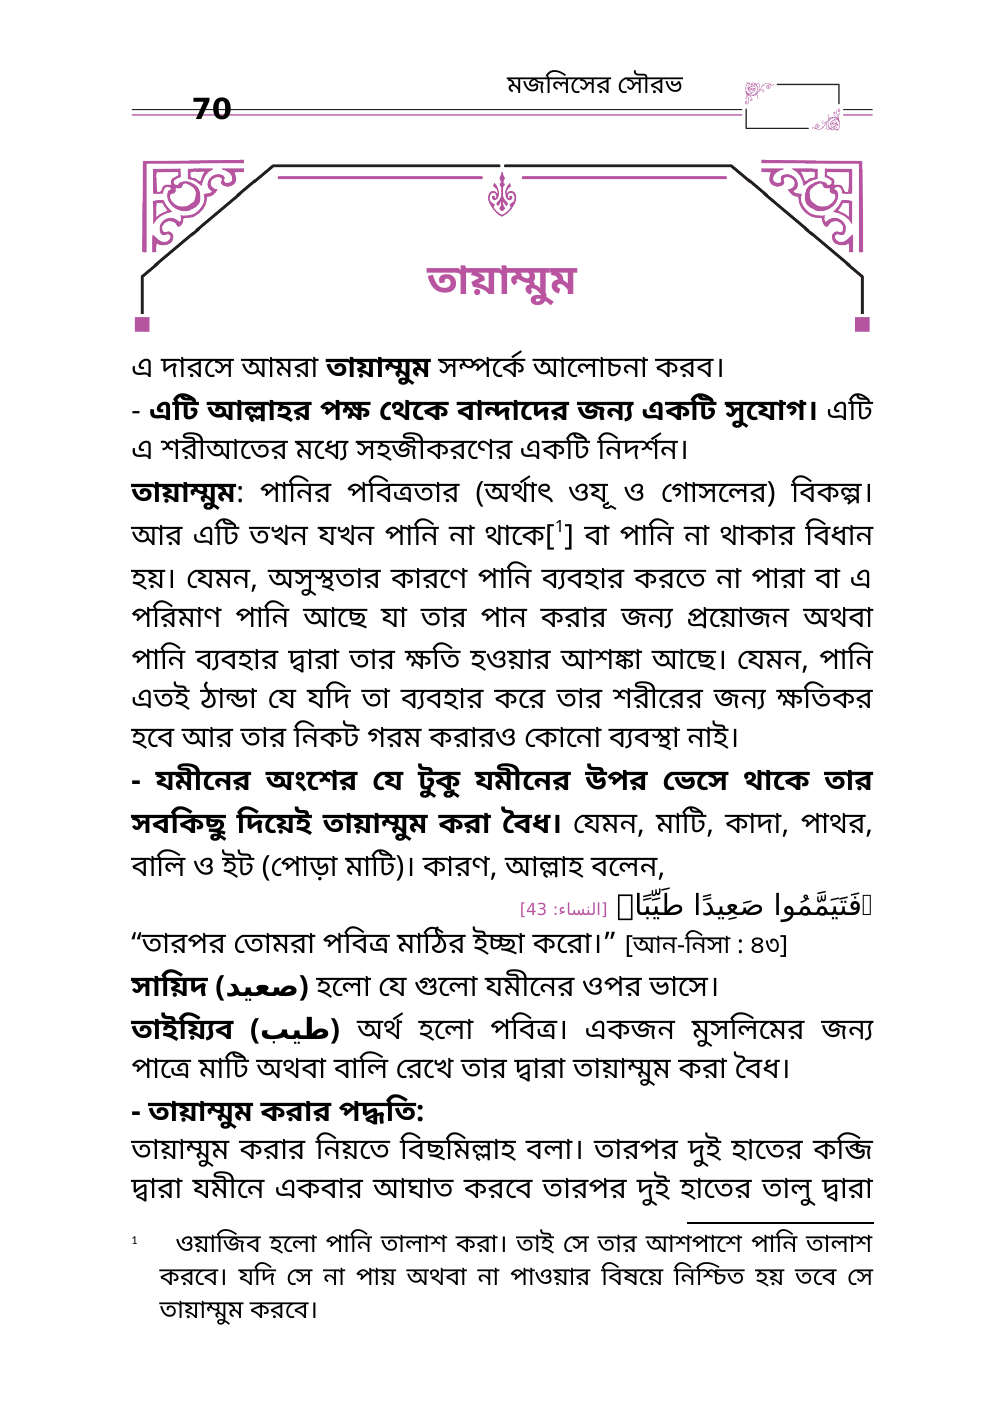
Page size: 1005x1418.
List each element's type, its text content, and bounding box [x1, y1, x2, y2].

text - যমীনের অংশের যে টুকু যমীনের উপর ভেসে থাকে তার সবকিছু দিয়েই তায়াম্মুম করা বৈধ। যেমন, মাটি, কাদা, পাথর, বালি ও ইট (পোড়া মাটি)। কারণ, আল্লাহ বলেন, [131, 759, 873, 888]
text - তায়াম্মুম করার পদ্ধতি: [131, 1090, 873, 1133]
text সায়িদ (صعيد) হলো যে গুলো যমীনের ওপর ভাসে। [131, 965, 873, 1008]
picture [653, 82, 660, 90]
text তায়াম্মুম: পানির পবিত্রতার (অর্থাৎ ওযূ ও গোসলের) বিকল্প। আর এটি তখন যখন পানি না থাকে[] বা পানি না থাকার বিধান হয়। যেমন, অসুস্থতার কারণে পানি ব্যবহার করতে না পারা বা এ পরিমাণ পানি আছে যা তার পান করার জন্য প্রয়োজন অথবা পানি ব্যবহার দ্বারা তার ক্ষতি হওয়ার আশঙ্কা আছে। যেমন, পানি এতই ঠান্ডা যে যদি তা ব্যবহার করে তার শরীরের জন্য ক্ষতিকর হবে আর তার নিকট গরম করারও কোনো ব্যবস্থা নাই। [131, 471, 873, 759]
text তায়াম্মুম [131, 256, 873, 311]
picture [131, 311, 873, 335]
text فَتَيَمَّمُوا صَعِيدًا طَيِّبًا [النساء: 43] [131, 888, 873, 922]
picture [600, 82, 607, 90]
text তাইয়্যিব (طيب) অর্থ হলো পবিত্র। একজন মুসলিমের জন্য পাত্রে মাটি অথবা বালি রেখে তার দ্বারা তায়াম্মুম করা বৈধ। [131, 1008, 873, 1090]
picture [131, 79, 873, 131]
picture [131, 159, 873, 256]
text এ দারসে আমরা তায়াম্মুম সম্পর্কে আলোচনা করব। [131, 351, 873, 389]
picture [511, 79, 518, 87]
text - এটি আল্লাহর পক্ষ থেকে বান্দাদের জন্য একটি সুযোগ। এটি এ শরীআতের মধ্যে সহজীকরণের একটি নিদর্শন। [131, 389, 873, 471]
text “তারপর তোমরা পবিত্র মাঠির ইচ্ছা করো।” [আন-নিসা : ৪৩] [131, 922, 873, 965]
